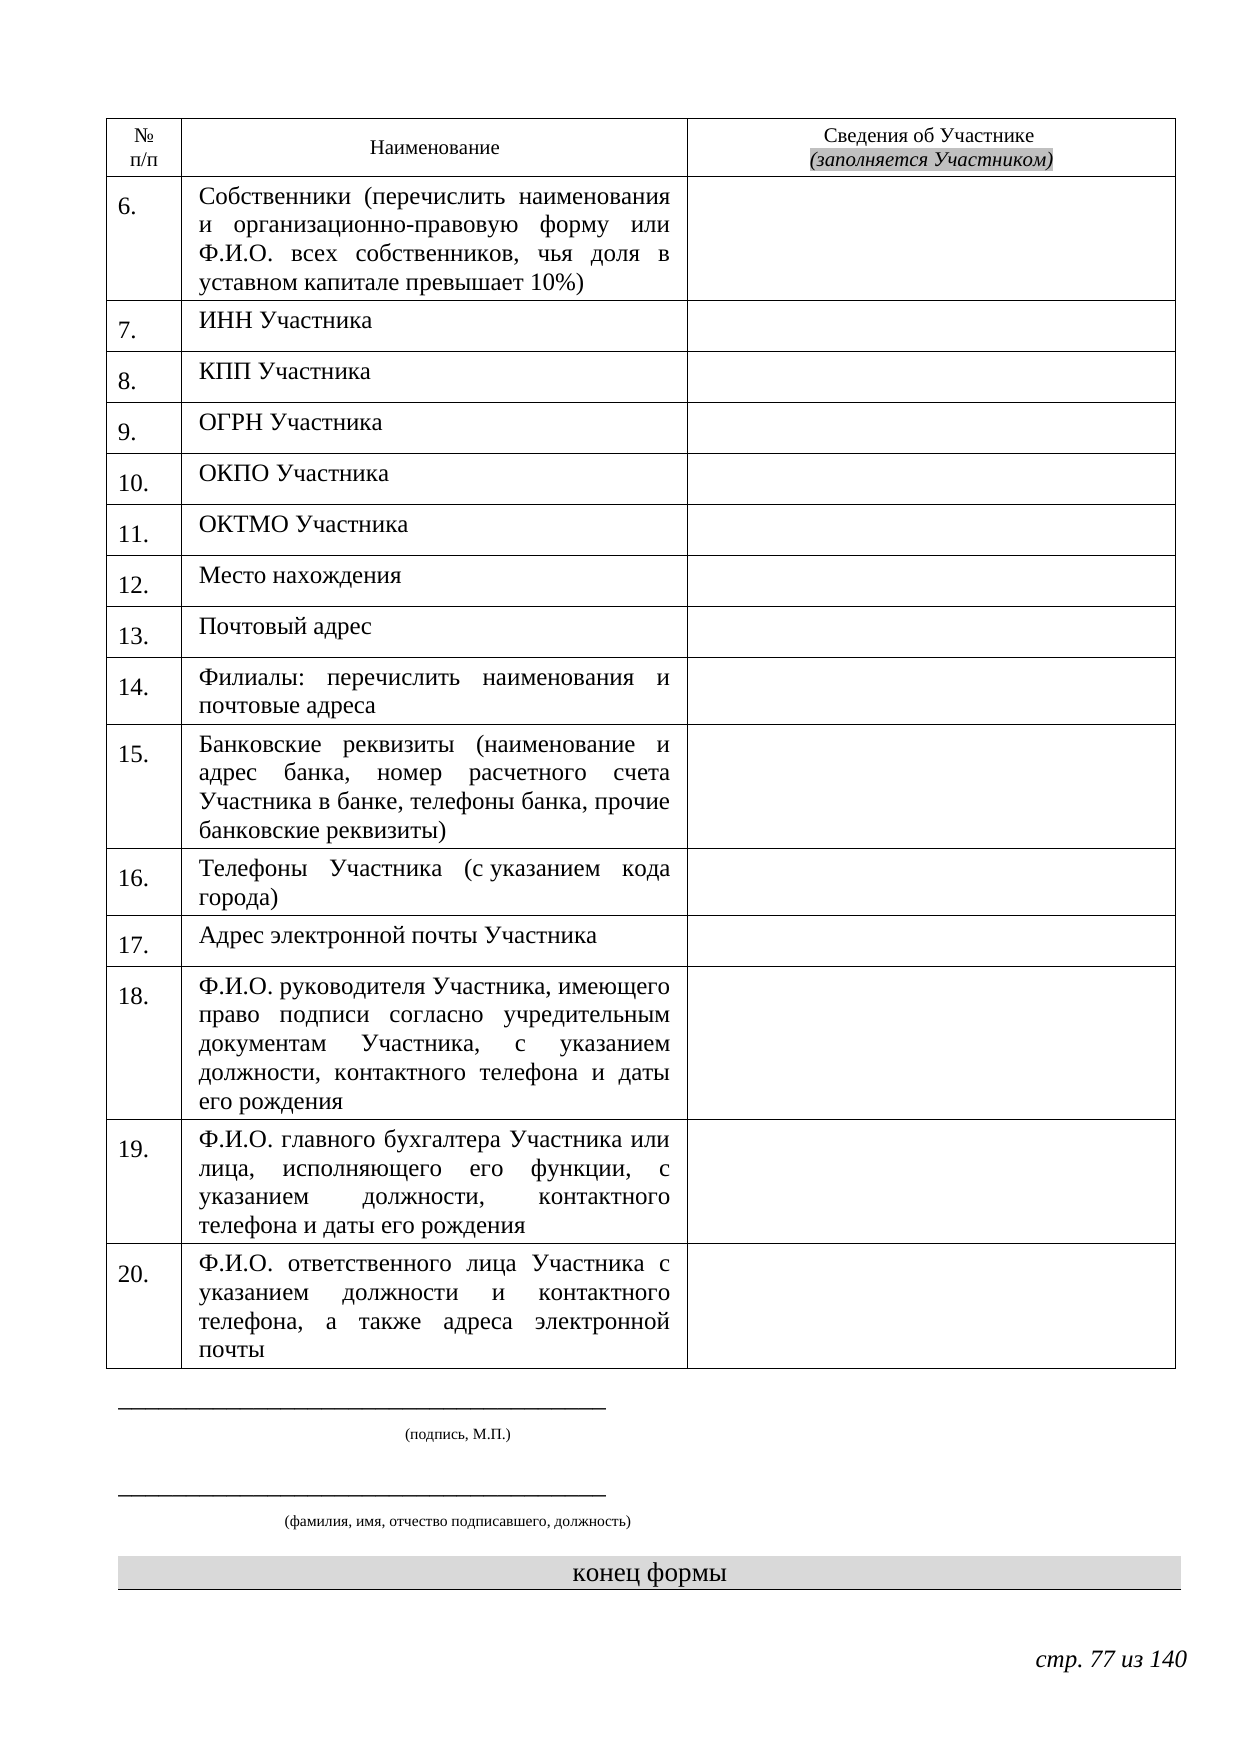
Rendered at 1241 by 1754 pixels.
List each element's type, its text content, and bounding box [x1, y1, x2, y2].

table_cell [688, 177, 1175, 300]
text (подпись, М.П.) [118, 1425, 797, 1456]
table_cell ОГРН Участника [182, 403, 687, 453]
table_cell Собственники (перечислить наименования и организационно-правовую форму или Ф.И.О. всех собственников, чья доля в уставном капитале превышает 10%) [182, 177, 687, 300]
table_cell [107, 1120, 181, 1243]
text конец формы [118, 1556, 1181, 1589]
table_cell [688, 916, 1175, 966]
table_cell [107, 301, 181, 351]
table_header Сведения об Участнике (заполняется Участником) [688, 119, 1175, 176]
table_cell [688, 658, 1175, 723]
table_cell Адрес электронной почты Участника [182, 916, 687, 966]
table_cell ОКПО Участника [182, 454, 687, 504]
table_cell Филиалы: перечислить наименования и почтовые адреса [182, 658, 687, 723]
table_header № п/п [107, 119, 181, 176]
table_cell [107, 967, 181, 1119]
text ____________________________________ [118, 1381, 1181, 1412]
table_cell [688, 849, 1175, 915]
table_cell [107, 556, 181, 606]
table_cell [688, 725, 1175, 848]
table_cell ОКТМО Участника [182, 505, 687, 555]
table_cell [688, 403, 1175, 453]
table_cell [688, 352, 1175, 402]
table_cell ИНН Участника [182, 301, 687, 351]
table_cell [107, 725, 181, 848]
table_cell [107, 607, 181, 657]
table_cell Ф.И.О. ответственного лица Участника с указанием должности и контактного телефона, а также адреса электронной почты [182, 1244, 687, 1367]
table_cell [688, 301, 1175, 351]
table_cell Телефоны Участника (с указанием кода города) [182, 849, 687, 915]
table_cell [107, 505, 181, 555]
table_cell [688, 1120, 1175, 1243]
table_cell [107, 352, 181, 402]
table_cell [688, 967, 1175, 1119]
text (фамилия, имя, отчество подписавшего, должность) [118, 1512, 797, 1543]
table_cell Место нахождения [182, 556, 687, 606]
table_header Наименование [182, 119, 687, 176]
table_cell Ф.И.О. руководителя Участника, имеющего право подписи согласно учредительным документам Участника, с указанием должности, контактного телефона и даты его рождения [182, 967, 687, 1119]
table_cell [688, 505, 1175, 555]
table_cell [688, 607, 1175, 657]
table_cell Ф.И.О. главного бухгалтера Участника или лица, исполняющего его функции, с указанием должности, контактного телефона и даты его рождения [182, 1120, 687, 1243]
table_cell [107, 849, 181, 915]
table_cell [107, 1244, 181, 1367]
table_cell [107, 177, 181, 300]
table_cell Банковские реквизиты (наименование и адрес банка, номер расчетного счета Участника в банке, телефоны банка, прочие банковские реквизиты) [182, 725, 687, 848]
table_cell [107, 403, 181, 453]
table_cell Почтовый адрес [182, 607, 687, 657]
text ____________________________________ [118, 1468, 1181, 1499]
table_cell [688, 556, 1175, 606]
table_cell [107, 658, 181, 723]
table_cell [688, 1244, 1175, 1367]
table_cell [688, 454, 1175, 504]
table_cell [107, 916, 181, 966]
table_cell КПП Участника [182, 352, 687, 402]
table_cell [107, 454, 181, 504]
